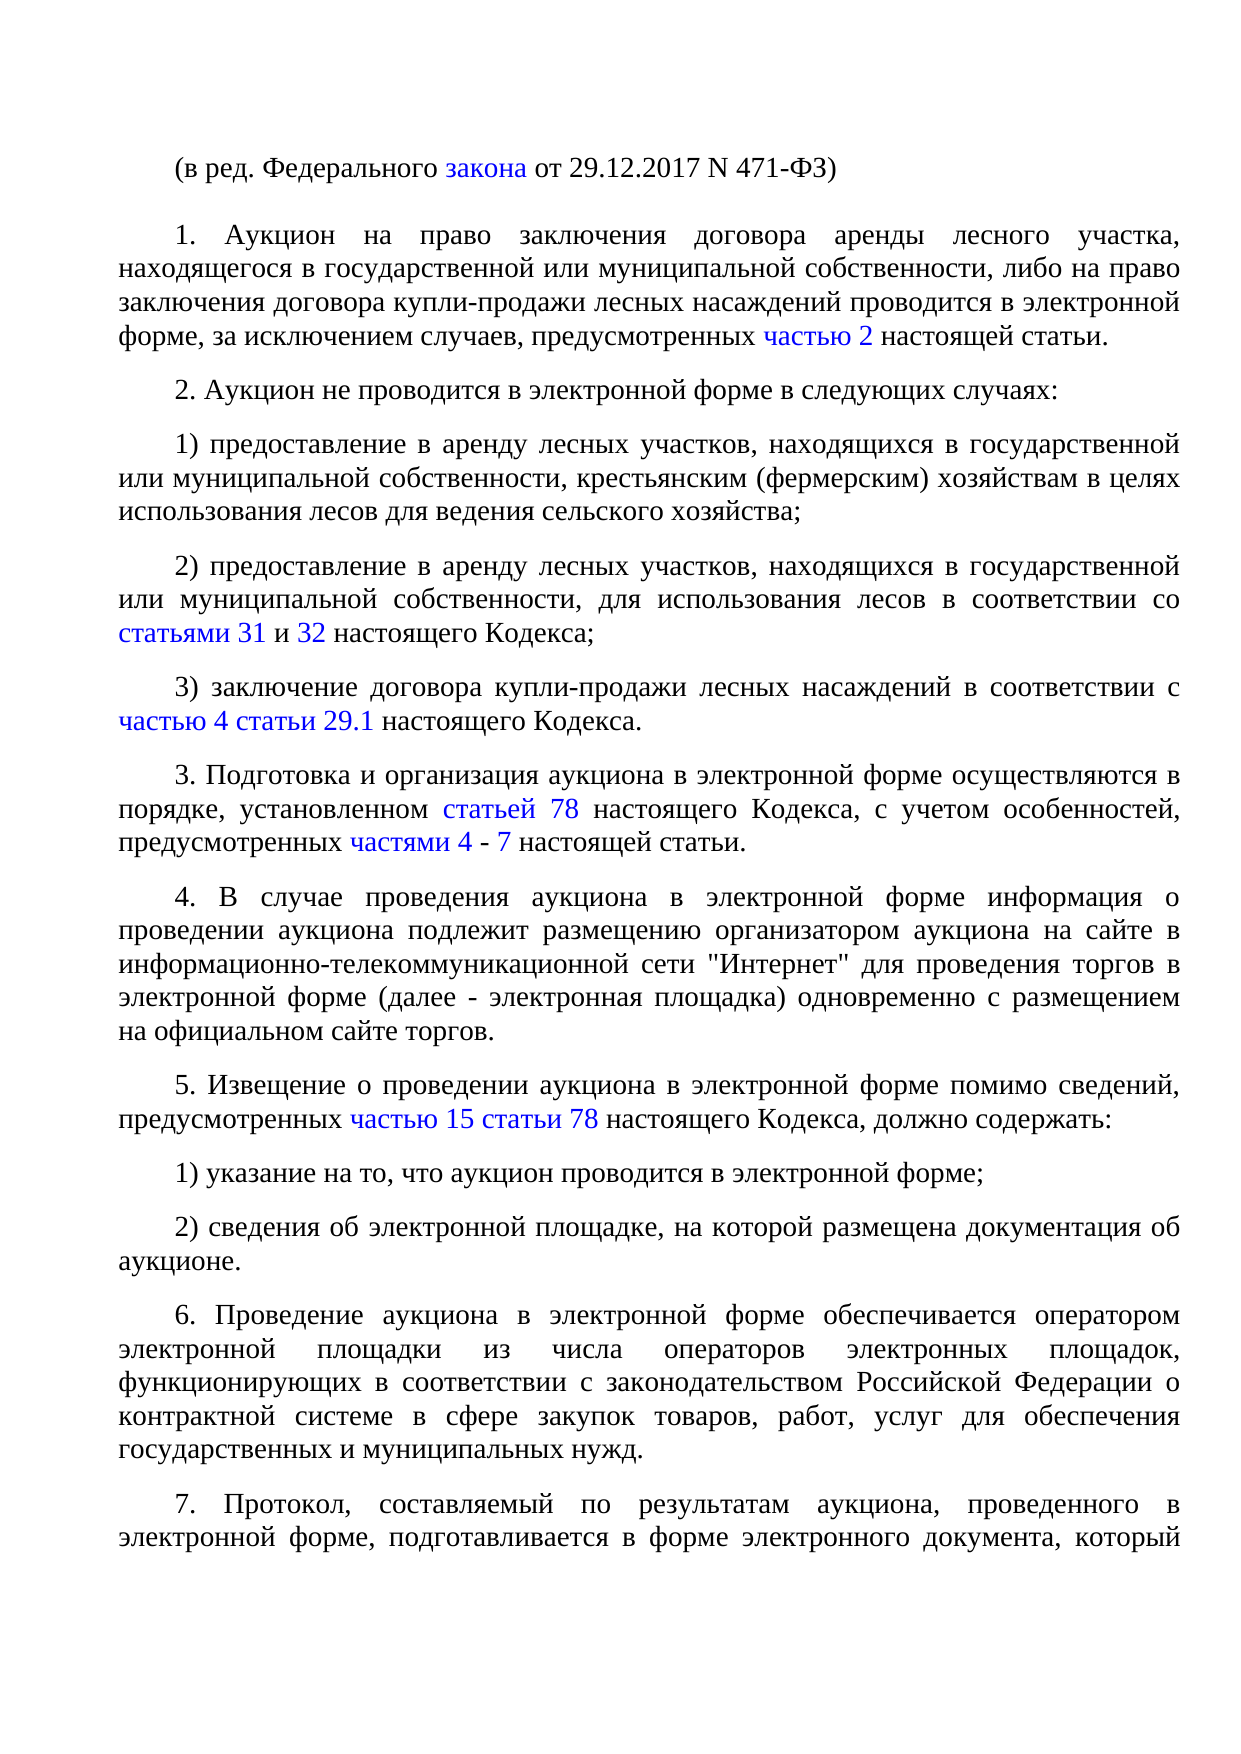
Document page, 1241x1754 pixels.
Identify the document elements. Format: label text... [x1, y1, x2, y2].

text 2) предоставление в аренду лесных участков, находящихся в государственной или муниципальной собственности, для использования лесов в соответствии со статьями 31 и 32 настоящего Кодекса; [118, 548, 1181, 648]
text (в ред. Федерального закона от 29.12.2017 N 471-ФЗ) [118, 150, 1181, 183]
text 4. В случае проведения аукциона в электронной форме информация о проведении аукциона подлежит размещению организатором аукциона на сайте в информационно-телекоммуникационной сети "Интернет" для проведения торгов в электронной форме (далее - электронная площадка) одновременно с размещением на официальном сайте торгов. [118, 879, 1181, 1046]
text 1) указание на то, что аукцион проводится в электронной форме; [118, 1155, 1181, 1189]
text 1. Аукцион на право заключения договора аренды лесного участка, находящегося в государственной или муниципальной собственности, либо на право заключения договора купли-продажи лесных насаждений проводится в электронной форме, за исключением случаев, предусмотренных частью 2 настоящей статьи. [118, 217, 1181, 351]
text 1) предоставление в аренду лесных участков, находящихся в государственной или муниципальной собственности, крестьянским (фермерским) хозяйствам в целях использования лесов для ведения сельского хозяйства; [118, 426, 1181, 527]
text 2) сведения об электронной площадке, на которой размещена документация об аукционе. [118, 1209, 1181, 1277]
text 2. Аукцион не проводится в электронной форме в следующих случаях: [118, 372, 1181, 406]
text 3. Подготовка и организация аукциона в электронной форме осуществляются в порядке, установленном статьей 78 настоящего Кодекса, с учетом особенностей, предусмотренных частями 4 - 7 настоящей статьи. [118, 757, 1181, 858]
text 3) заключение договора купли-продажи лесных насаждений в соответствии с частью 4 статьи 29.1 настоящего Кодекса. [118, 669, 1181, 736]
text 5. Извещение о проведении аукциона в электронной форме помимо сведений, предусмотренных частью 15 статьи 78 настоящего Кодекса, должно содержать: [118, 1067, 1181, 1134]
text 6. Проведение аукциона в электронной форме обеспечивается оператором электронной площадки из числа операторов электронных площадок, функционирующих в соответствии с законодательством Российской Федерации о контрактной системе в сфере закупок товаров, работ, услуг для обеспечения государственных и муниципальных нужд. [118, 1297, 1181, 1465]
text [118, 1486, 1181, 1553]
